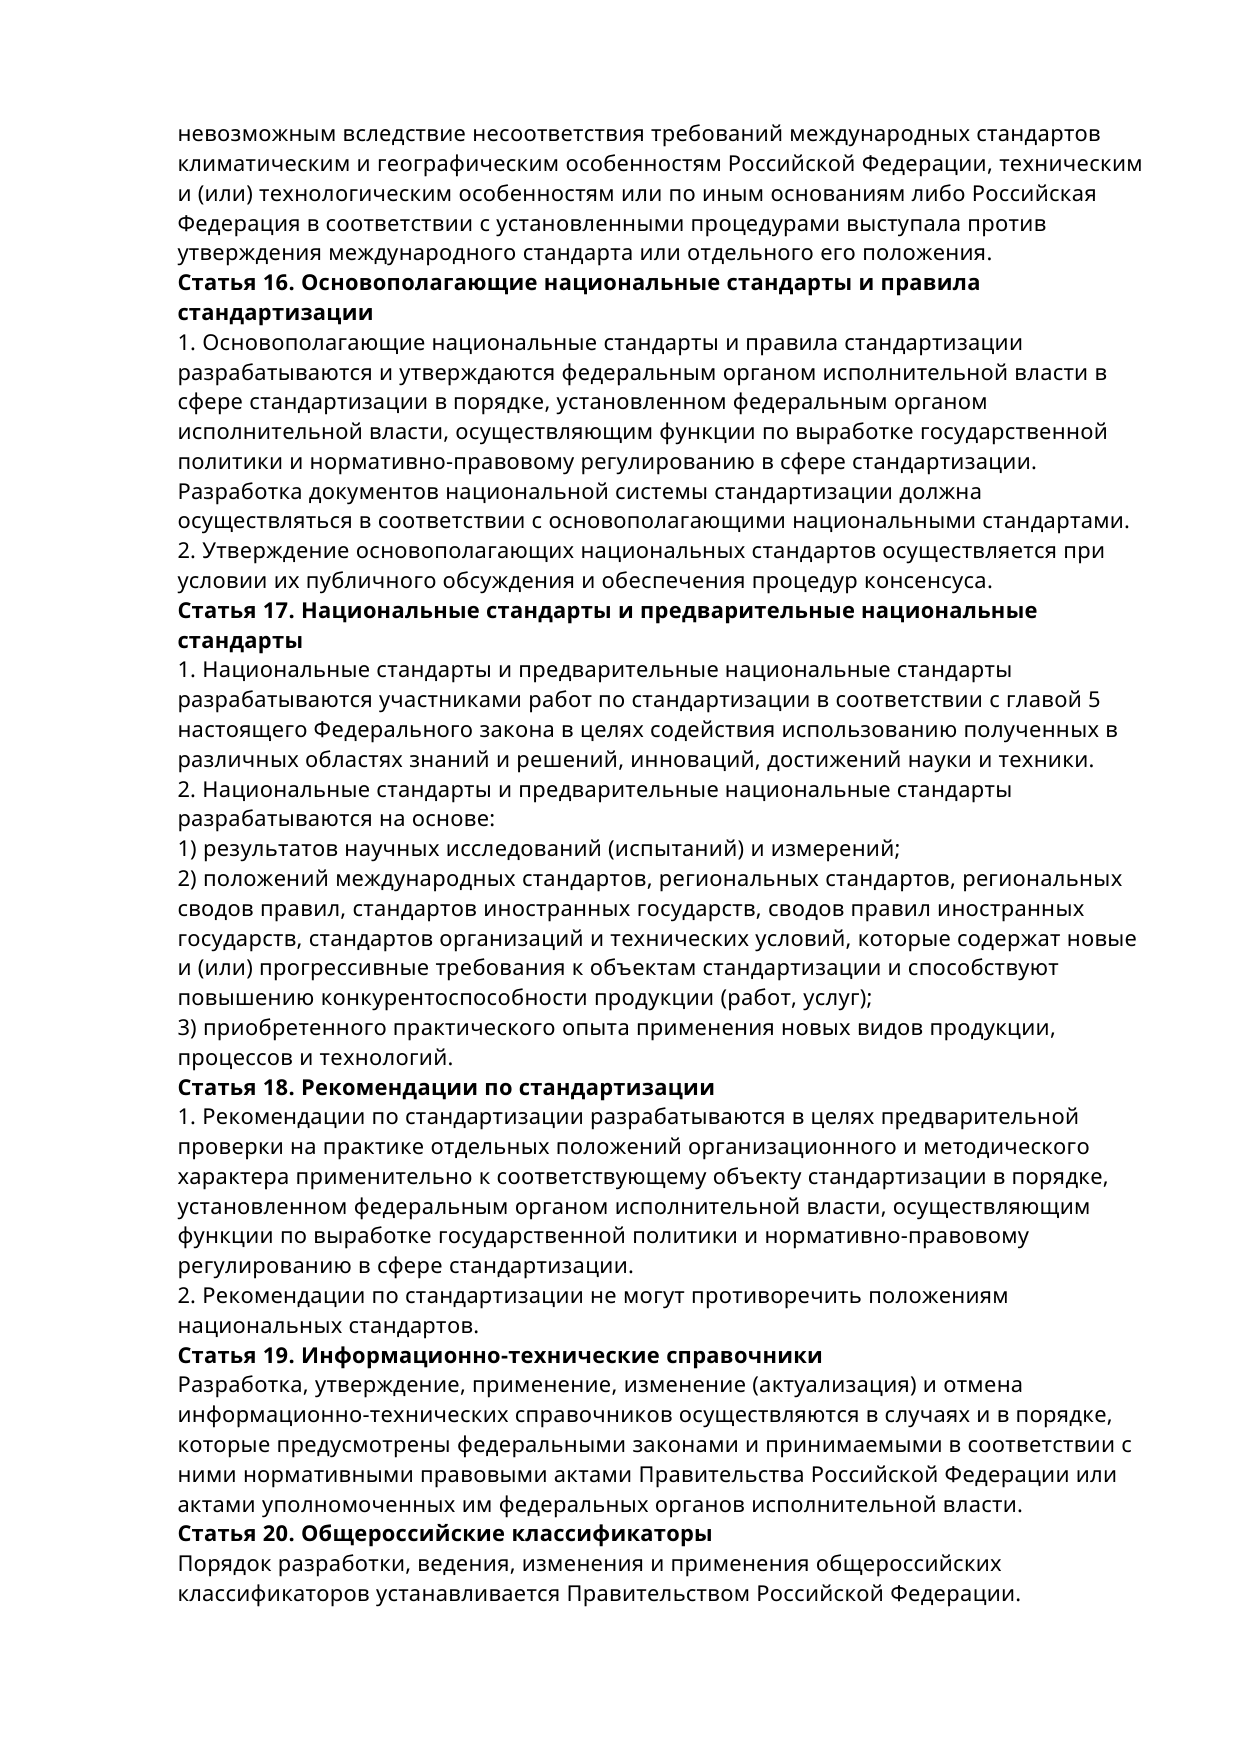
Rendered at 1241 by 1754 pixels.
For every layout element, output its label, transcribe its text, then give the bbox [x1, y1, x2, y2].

text 1. Основополагающие национальные стандарты и правила стандартизации разрабатываются и утверждаются федеральным органом исполнительной власти в сфере стандартизации в порядке, установленном федеральным органом исполнительной власти, осуществляющим функции по выработке государственной политики и нормативно-правовому регулированию в сфере стандартизации. Разработка документов национальной системы стандартизации должна осуществляться в соответствии с основополагающими национальными стандартами. [177, 327, 1152, 535]
text Статья 18. Рекомендации по стандартизации [177, 1071, 1152, 1101]
text Статья 20. Общероссийские классификаторы [177, 1518, 1152, 1548]
text Статья 19. Информационно-технические справочники [177, 1339, 1152, 1369]
text 2) положений международных стандартов, региональных стандартов, региональных сводов правил, стандартов иностранных государств, сводов правил иностранных государств, стандартов организаций и технических условий, которые содержат новые и (или) прогрессивные требования к объектам стандартизации и способствуют повышению конкурентоспособности продукции (работ, услуг); [177, 863, 1152, 1012]
text 3) приобретенного практического опыта применения новых видов продукции, процессов и технологий. [177, 1012, 1152, 1071]
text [177, 118, 1152, 267]
text Разработка, утверждение, применение, изменение (актуализация) и отмена информационно-технических справочников осуществляются в случаях и в порядке, которые предусмотрены федеральными законами и принимаемыми в соответствии с ними нормативными правовыми актами Правительства Российской Федерации или актами уполномоченных им федеральных органов исполнительной власти. [177, 1369, 1152, 1518]
text Порядок разработки, ведения, изменения и применения общероссийских классификаторов устанавливается Правительством Российской Федерации. [177, 1548, 1152, 1608]
text 1. Национальные стандарты и предварительные национальные стандарты разрабатываются участниками работ по стандартизации в соответствии с главой 5 настоящего Федерального закона в целях содействия использованию полученных в различных областях знаний и решений, инноваций, достижений науки и техники. [177, 654, 1152, 773]
text 2. Национальные стандарты и предварительные национальные стандарты разрабатываются на основе: [177, 773, 1152, 833]
text 2. Рекомендации по стандартизации не могут противоречить положениям национальных стандартов. [177, 1280, 1152, 1339]
text Статья 17. Национальные стандарты и предварительные национальные стандарты [177, 595, 1152, 654]
text Статья 16. Основополагающие национальные стандарты и правила стандартизации [177, 267, 1152, 327]
text 1) результатов научных исследований (испытаний) и измерений; [177, 833, 1152, 863]
text 2. Утверждение основополагающих национальных стандартов осуществляется при условии их публичного обсуждения и обеспечения процедур консенсуса. [177, 535, 1152, 595]
text 1. Рекомендации по стандартизации разрабатываются в целях предварительной проверки на практике отдельных положений организационного и методического характера применительно к соответствующему объекту стандартизации в порядке, установленном федеральным органом исполнительной власти, осуществляющим функции по выработке государственной политики и нормативно-правовому регулированию в сфере стандартизации. [177, 1101, 1152, 1280]
